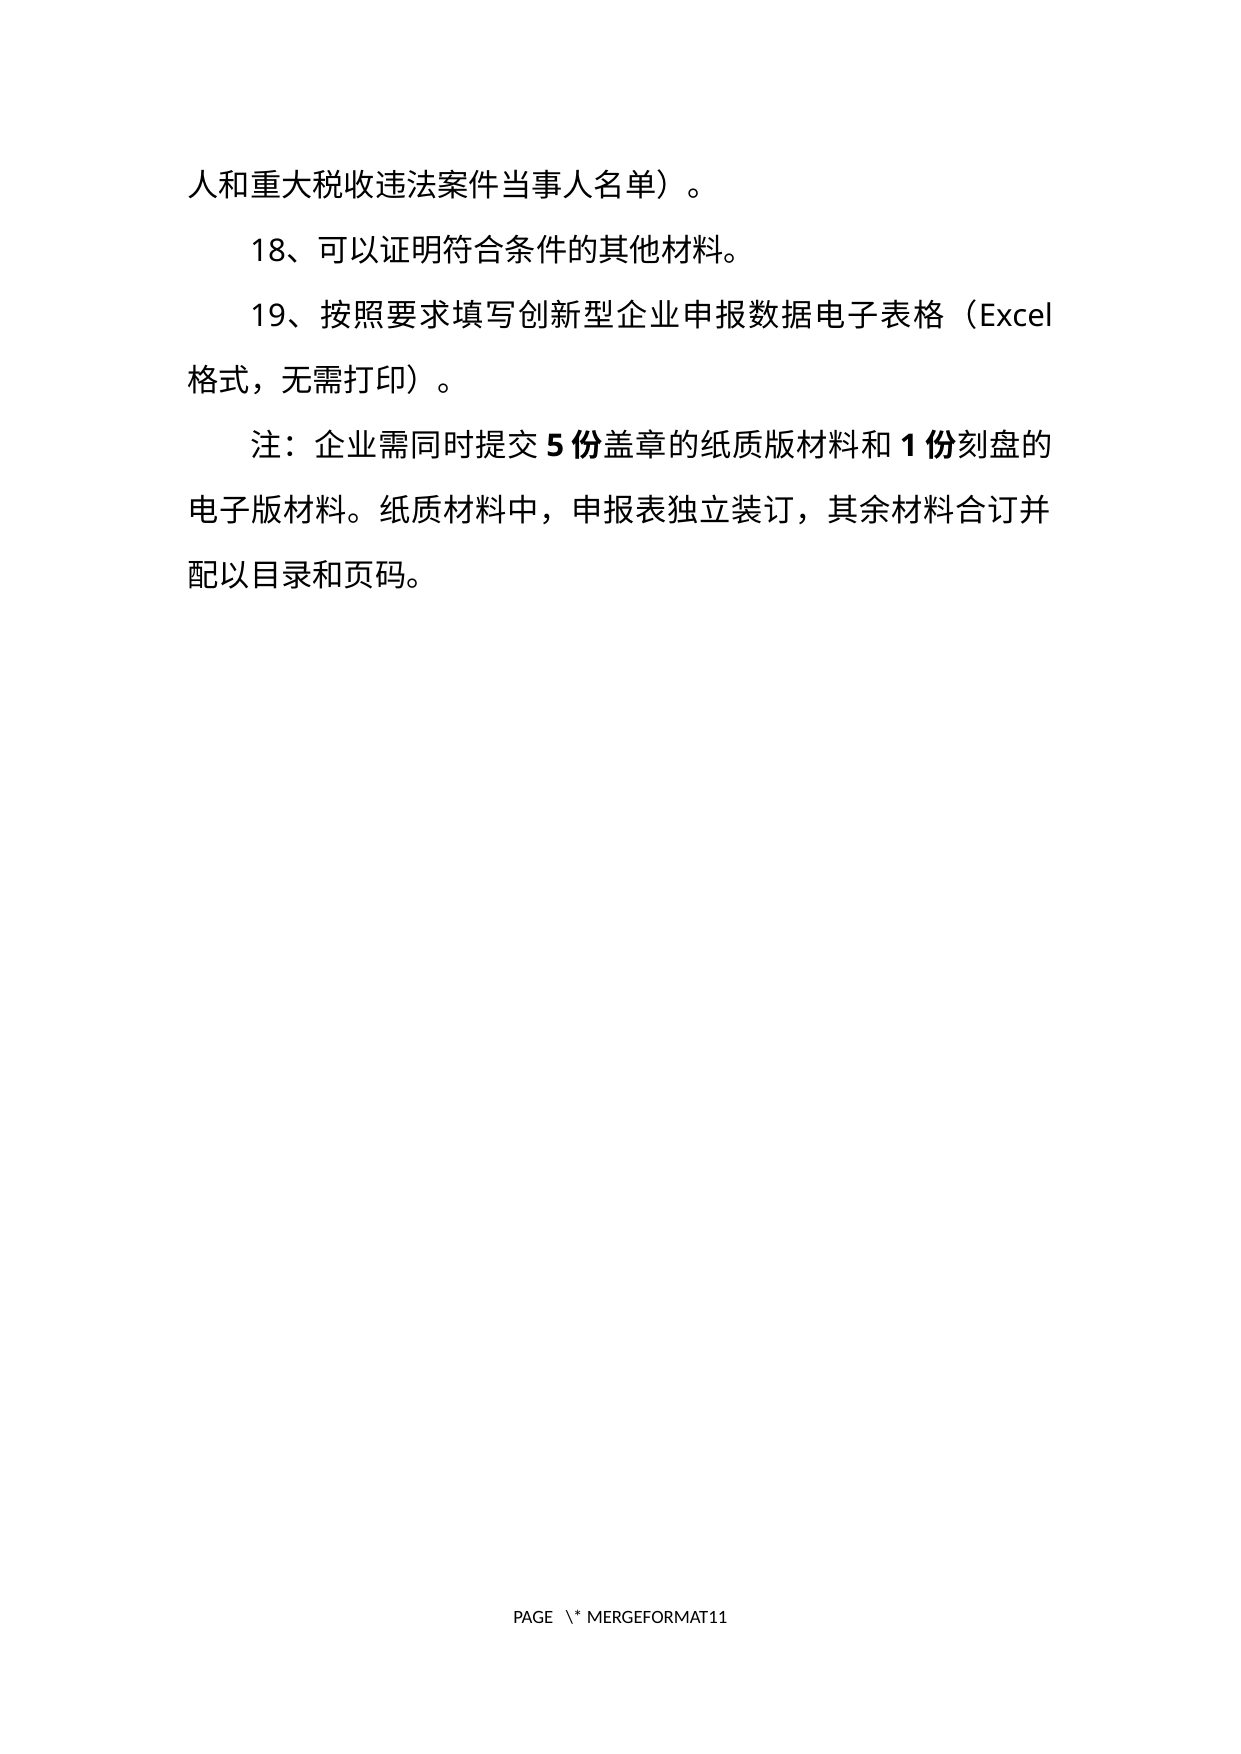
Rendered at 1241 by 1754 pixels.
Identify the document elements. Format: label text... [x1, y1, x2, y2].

text 注：企业需同时提交5份盖章的纸质版材料和1份刻盘的电子版材料。纸质材料中，申报表独立装订，其余材料合订并配以目录和页码。 [187, 410, 1053, 605]
text 18、可以证明符合条件的其他材料。 [187, 215, 1053, 280]
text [187, 150, 1053, 215]
text 19、按照要求填写创新型企业申报数据电子表格（Excel格式，无需打印）。 [187, 280, 1053, 410]
